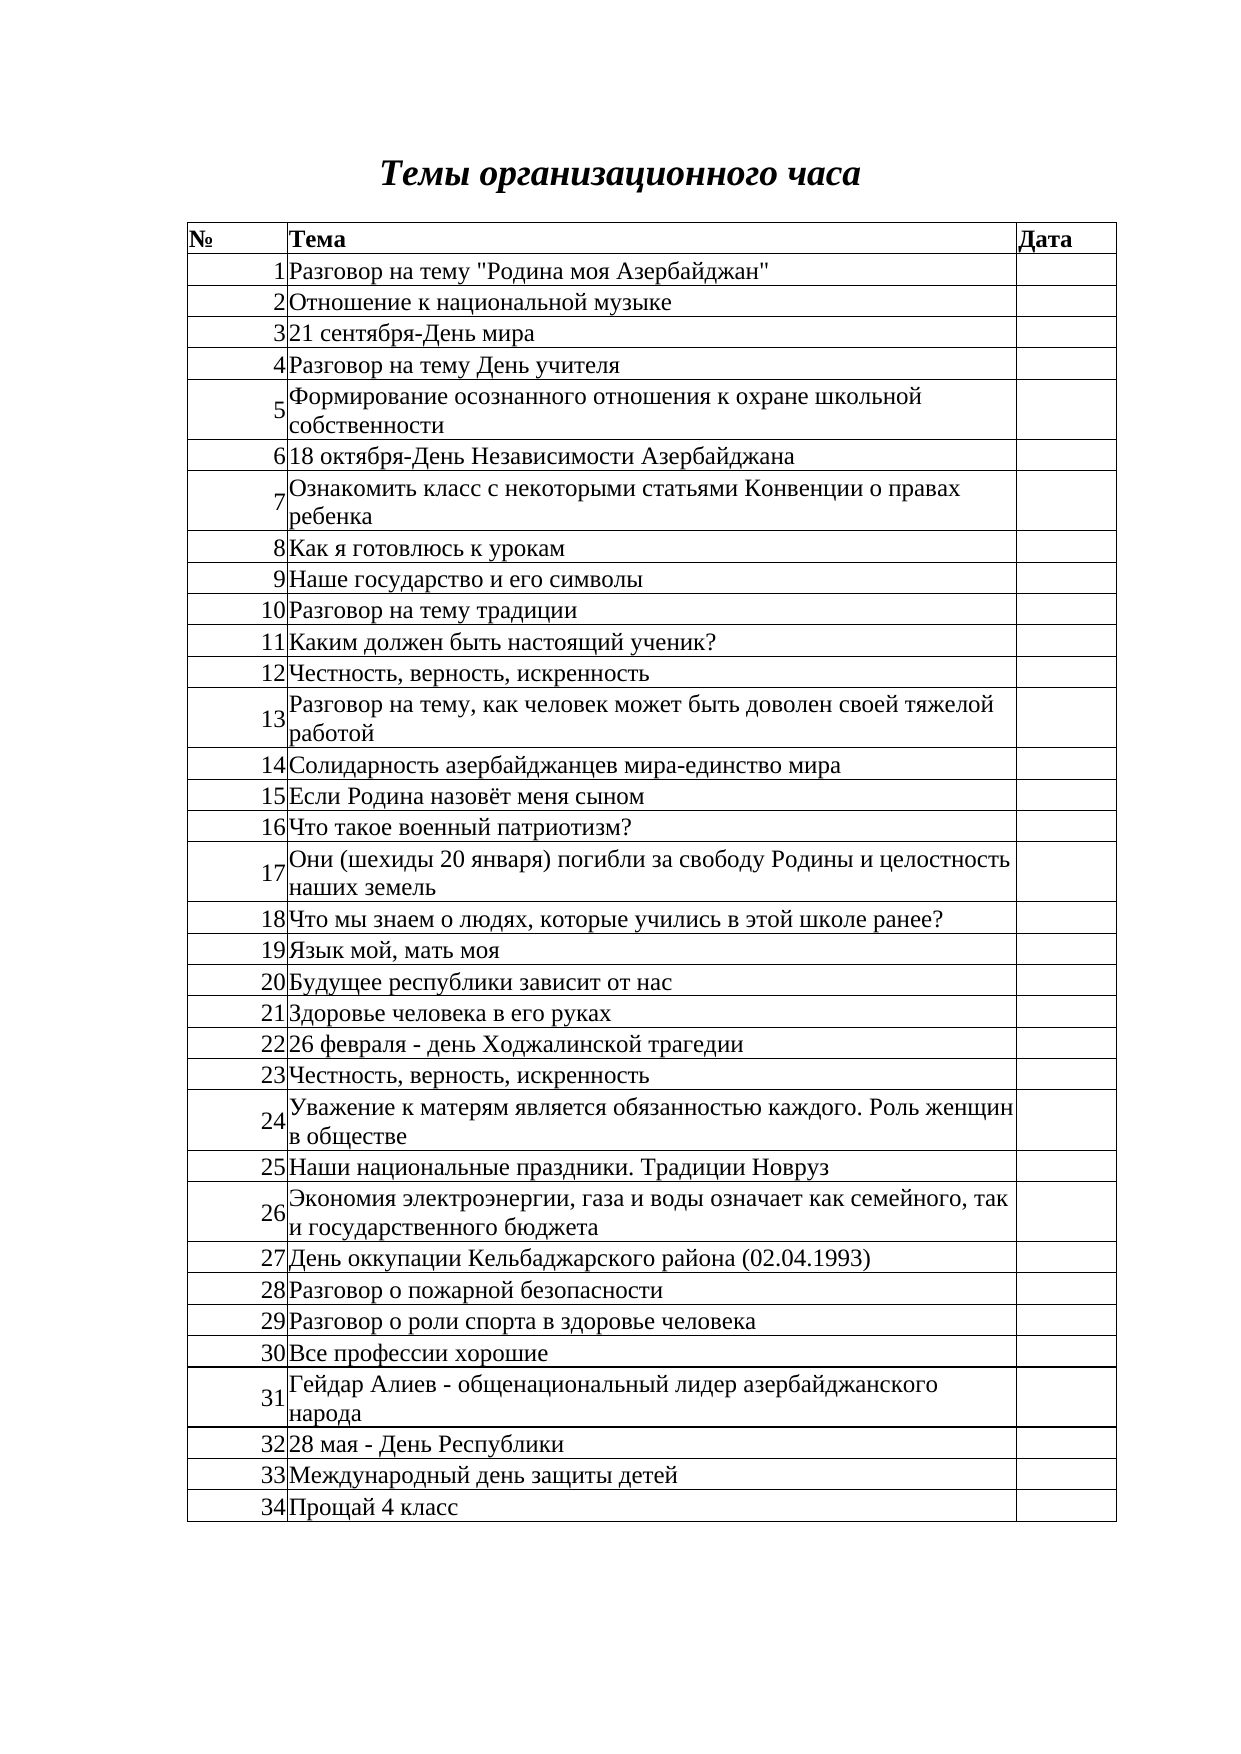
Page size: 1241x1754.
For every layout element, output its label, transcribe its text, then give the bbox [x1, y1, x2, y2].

table_cell [1017, 902, 1116, 933]
table_cell Наше государство и его символы [288, 563, 1016, 593]
table_cell Экономия электроэнергии, газа и воды означает как семейного, так и государственного бюджета [288, 1182, 1016, 1241]
table_cell 14 [188, 748, 287, 778]
table_cell [1017, 1336, 1116, 1366]
table_cell 15 [188, 780, 287, 810]
table_cell [1017, 1151, 1116, 1181]
table_cell Они (шехиды 20 января) погибли за свободу Родины и целостность наших земель [288, 842, 1016, 901]
table_cell 4 [188, 348, 287, 379]
table_cell 18 [188, 902, 287, 933]
table_header № [188, 223, 287, 253]
table_cell [1017, 657, 1116, 687]
table_cell 2 [188, 286, 287, 316]
table_cell [1017, 317, 1116, 347]
table_header Дата [1017, 223, 1116, 253]
text Темы организационного часа [187, 150, 1053, 193]
table_cell [1017, 811, 1116, 841]
table_cell [1017, 348, 1116, 379]
table_cell Разговор на тему День учителя [288, 348, 1016, 379]
table_cell 17 [188, 842, 287, 901]
table_cell [1017, 286, 1116, 316]
table_cell 6 [188, 440, 287, 470]
table_cell 28 [188, 1273, 287, 1304]
table_cell Гейдар Алиев - общенациональный лидер азербайджанского народа [288, 1368, 1016, 1426]
table_cell 26 [188, 1182, 287, 1241]
table_cell 3 [188, 317, 287, 347]
table_cell [1017, 1182, 1116, 1241]
table_cell [1017, 1273, 1116, 1304]
table_cell 13 [188, 688, 287, 747]
table_cell Здоровье человека в его руках [288, 996, 1016, 1027]
table_cell Разговор о пожарной безопасности [288, 1273, 1016, 1304]
table_cell [1017, 934, 1116, 964]
table_cell Ознакомить класс с некоторыми статьями Конвенции о правах ребенка [288, 471, 1016, 530]
table_cell Если Родина назовёт меня сыном [288, 780, 1016, 810]
table_cell [1017, 563, 1116, 593]
table_cell Что мы знаем о людях, которые учились в этой школе ранее? [288, 902, 1016, 933]
table_cell [1017, 625, 1116, 656]
table_cell [1017, 1028, 1116, 1058]
table_cell Что такое военный патриотизм? [288, 811, 1016, 841]
table_cell [1017, 688, 1116, 747]
table_cell [1017, 780, 1116, 810]
table_cell [1017, 842, 1116, 901]
table_cell 21 [188, 996, 287, 1027]
table_cell [1017, 440, 1116, 470]
table_cell [1017, 254, 1116, 284]
table_cell 33 [188, 1459, 287, 1489]
table_cell Все профессии хорошие [288, 1336, 1016, 1366]
table_cell Разговор на тему "Родина моя Азербайджан" [288, 254, 1016, 284]
table_cell 21 сентября-День мира [288, 317, 1016, 347]
table_cell 28 мая - День Республики [288, 1428, 1016, 1458]
table_cell 9 [188, 563, 287, 593]
table_cell [1017, 1090, 1116, 1149]
table_cell 11 [188, 625, 287, 656]
table_cell 24 [188, 1090, 287, 1149]
table_cell Язык мой, мать моя [288, 934, 1016, 964]
table_cell Как я готовлюсь к урокам [288, 531, 1016, 562]
table_cell День оккупации Кельбаджарского района (02.04.1993) [288, 1242, 1016, 1272]
table_cell [1017, 1305, 1116, 1335]
table_cell Прощай 4 класс [288, 1490, 1016, 1521]
table_cell Международный день защиты детей [288, 1459, 1016, 1489]
table_cell [1017, 1368, 1116, 1426]
table_cell 29 [188, 1305, 287, 1335]
table_cell 10 [188, 594, 287, 624]
table_cell 12 [188, 657, 287, 687]
table_cell 20 [188, 965, 287, 995]
table_cell Уважение к матерям является обязанностью каждого. Роль женщин в обществе [288, 1090, 1016, 1149]
table_cell Солидарность азербайджанцев мира-единство мира [288, 748, 1016, 778]
table_cell 8 [188, 531, 287, 562]
table_cell [1017, 748, 1116, 778]
table_cell 1 [188, 254, 287, 284]
table_cell 18 октября-День Независимости Азербайджана [288, 440, 1016, 470]
table_cell Разговор о роли спорта в здоровье человека [288, 1305, 1016, 1335]
table_cell [1017, 1242, 1116, 1272]
table_cell 23 [188, 1059, 287, 1089]
table_cell 22 [188, 1028, 287, 1058]
table_cell Разговор на тему, как человек может быть доволен своей тяжелой работой [288, 688, 1016, 747]
table_cell 26 февраля - день Ходжалинской трагедии [288, 1028, 1016, 1058]
table_cell Честность, верность, искренность [288, 657, 1016, 687]
table_cell 27 [188, 1242, 287, 1272]
table_cell [1017, 471, 1116, 530]
table_cell [1017, 531, 1116, 562]
table_cell Формирование осознанного отношения к охране школьной собственности [288, 380, 1016, 439]
table_cell [1017, 380, 1116, 439]
table_cell 19 [188, 934, 287, 964]
table_cell 30 [188, 1336, 287, 1366]
table_cell 32 [188, 1428, 287, 1458]
table_cell Честность, верность, искренность [288, 1059, 1016, 1089]
table_cell 34 [188, 1490, 287, 1521]
table_cell [1017, 1459, 1116, 1489]
table_cell Будущее республики зависит от нас [288, 965, 1016, 995]
table_cell Наши национальные праздники. Традиции Новруз [288, 1151, 1016, 1181]
table_cell 7 [188, 471, 287, 530]
table_cell 5 [188, 380, 287, 439]
table_cell 31 [188, 1368, 287, 1426]
table_cell [1017, 594, 1116, 624]
table_cell Разговор на тему традиции [288, 594, 1016, 624]
table_cell [1017, 1428, 1116, 1458]
table_cell [1017, 996, 1116, 1027]
table_cell [1017, 965, 1116, 995]
table_cell Отношение к национальной музыке [288, 286, 1016, 316]
table_cell [1017, 1490, 1116, 1521]
table_header Тема [288, 223, 1016, 253]
table_cell Каким должен быть настоящий ученик? [288, 625, 1016, 656]
table_cell 16 [188, 811, 287, 841]
table_cell 25 [188, 1151, 287, 1181]
table_cell [1017, 1059, 1116, 1089]
